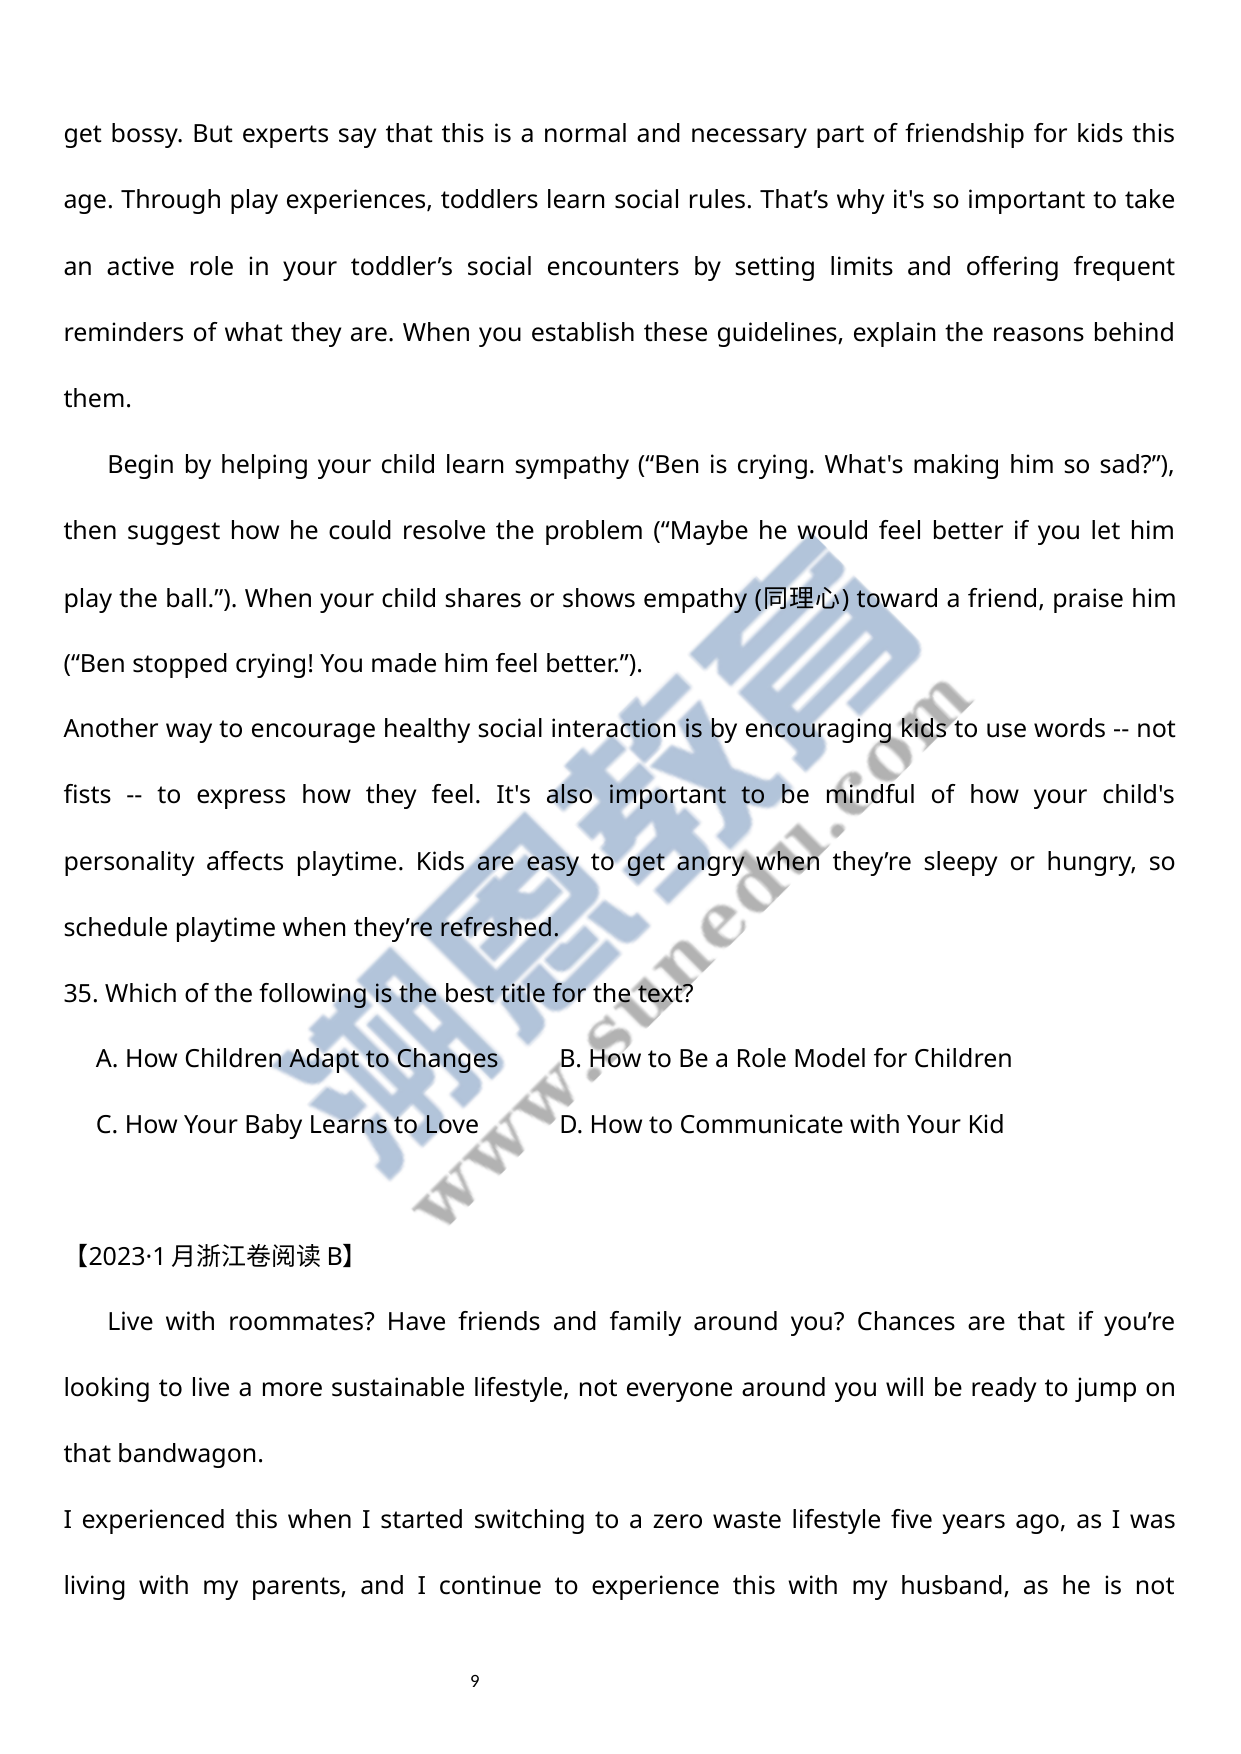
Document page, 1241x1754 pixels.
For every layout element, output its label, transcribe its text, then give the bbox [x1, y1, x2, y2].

list Live with roommates? Have friends and family around you? Chances are that if you’re looking to live a more sustainable lifestyle, not everyone around you will be ready to jump on that bandwagon. [63, 1288, 1177, 1486]
list A. How Children Adapt to Changes B. How to Be a Role Model for Children [63, 1026, 1177, 1091]
list Begin by helping your child learn sympathy (“Ben is crying. What's making him so sad?”), then suggest how he could resolve the problem (“Maybe he would feel better if you let him play the ball.”). When your child shares or shows empathy (同理心) toward a friend, praise him (“Ben stopped crying! You made him feel better.”). [63, 431, 1177, 695]
list 【2023·1月浙江卷阅读B】 [63, 1222, 1177, 1287]
list C. How Your Baby Learns to Love D. How to Communicate with Your Kid [63, 1091, 1177, 1156]
picture [187, 1156, 1053, 1222]
list Another way to encourage healthy social interaction is by encouraging kids to use words -- not fists -- to express how they feel. It's also important to be mindful of how your child's personality affects playtime. Kids are easy to get angry when they’re sleepy or hungry, so schedule playtime when they’re refreshed. [63, 696, 1177, 959]
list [63, 101, 1177, 431]
list 35. Which of the following is the best title for the text? [63, 960, 1177, 1025]
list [63, 1486, 1177, 1617]
